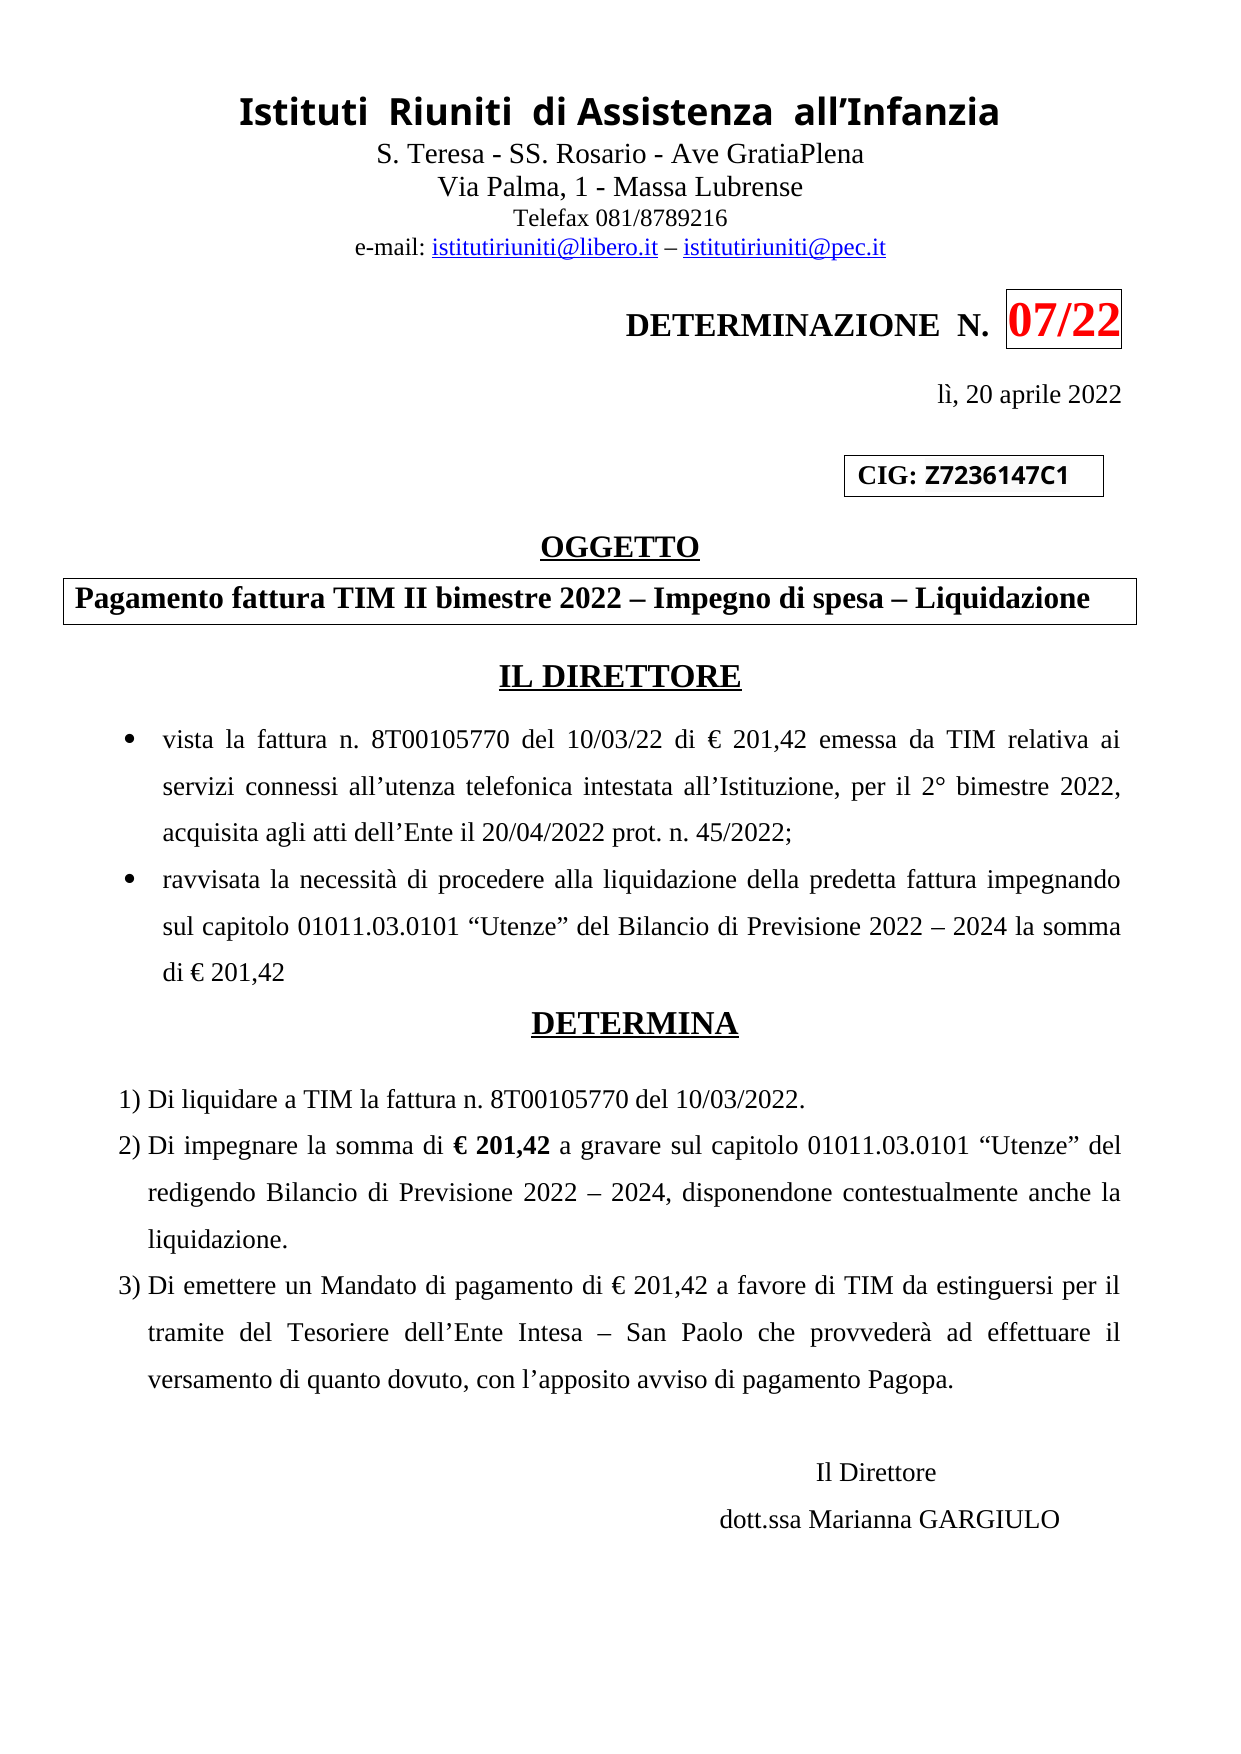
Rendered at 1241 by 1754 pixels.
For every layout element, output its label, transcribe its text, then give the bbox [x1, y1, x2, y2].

text dott.ssa Marianna GARGIULO [118, 1503, 1122, 1534]
text DETERMINA [148, 1003, 1122, 1042]
subtitle DETERMINAZIONE N. 07/22 [1007, 290, 1121, 348]
subtitle DETERMINAZIONE N. 07/22 [118, 289, 1006, 349]
table_header [845, 456, 1103, 496]
list Di liquidare a TIM la fattura n. 8T00105770 del 10/03/2022. [118, 1083, 1122, 1114]
text lì, 20 aprile 2022 [856, 378, 1122, 410]
text Via Palma, 1 - Massa Lubrense [118, 169, 1122, 203]
subtitle IL DIRETTORE [118, 656, 1122, 694]
list vista la fattura n. 8T00105770 del 10/03/22 di € 201,42 emessa da TIM relativa ai servizi connessi all’utenza telefonica intestata all’Istituzione, per il 2° bimestre 2022, acquisita agli atti dell’Ente il 20/04/2022 prot. n. 45/2022; [125, 723, 1122, 848]
table_header Pagamento fattura TIM II bimestre 2022 – Impegno di spesa – Liquidazione [64, 579, 1136, 624]
list Di emettere un Mandato di pagamento di € 201,42 a favore di TIM da estinguersi per il tramite del Tesoriere dell’Ente Intesa – San Paolo che provvederà ad effettuare il versamento di quanto dovuto, con l’apposito avviso di pagamento Pagopa. [118, 1269, 1122, 1394]
title Istituti Riuniti di Assistenza all’Infanzia [118, 85, 1122, 136]
text Il Direttore [118, 1456, 1122, 1487]
text OGGETTO [118, 528, 1122, 564]
text Telefax 081/8789216 [118, 203, 1122, 232]
list Di impegnare la somma di € 201,42 a gravare sul capitolo 01011.03.0101 “Utenze” del redigendo Bilancio di Previsione 2022 – 2024, disponendone contestualmente anche la liquidazione. [118, 1129, 1122, 1254]
text S. Teresa - SS. Rosario - Ave GratiaPlena [118, 136, 1122, 169]
text e-mail: istitutiriuniti@libero.it – istitutiriuniti@pec.it [118, 232, 1122, 260]
list ravvisata la necessità di procedere alla liquidazione della predetta fattura impegnando sul capitolo 01011.03.0101 “Utenze” del Bilancio di Previsione 2022 – 2024 la somma di € 201,42 [125, 863, 1122, 988]
